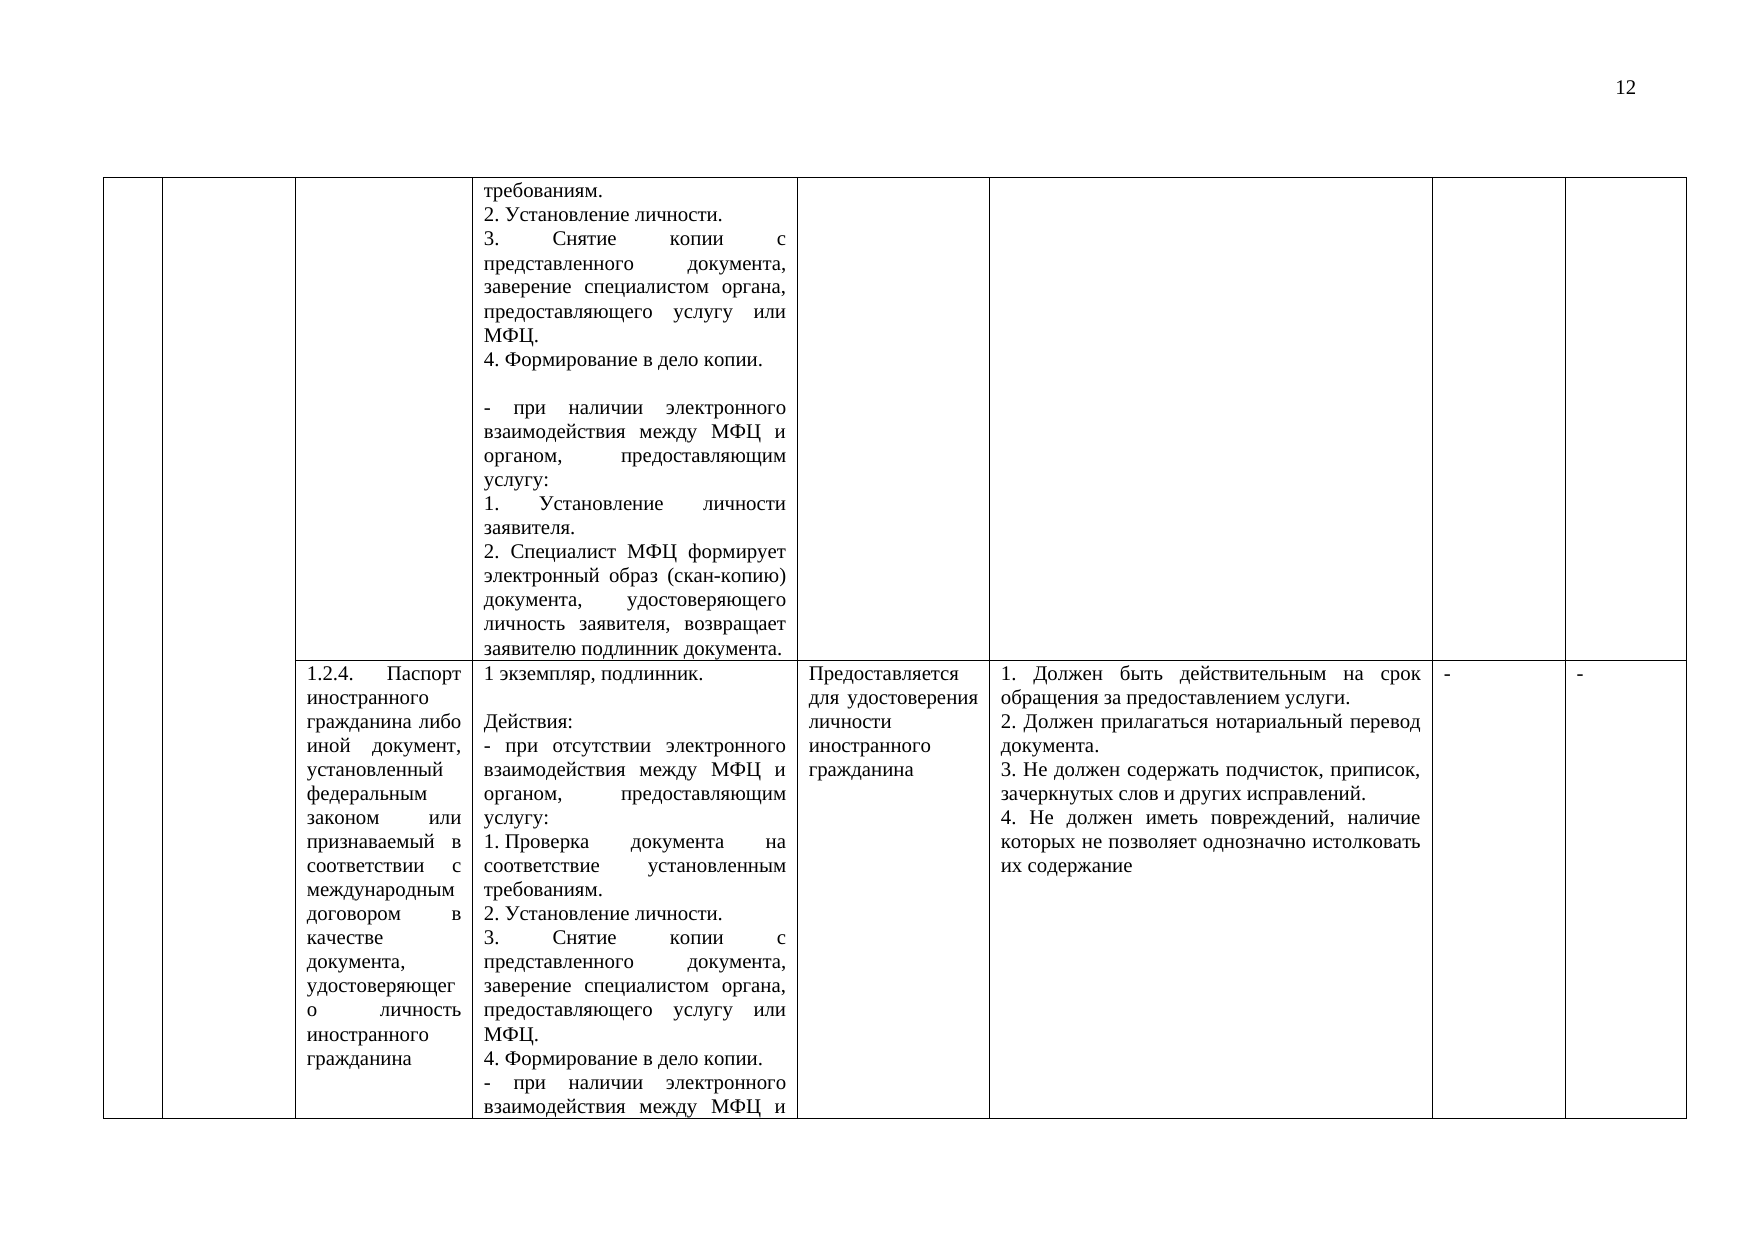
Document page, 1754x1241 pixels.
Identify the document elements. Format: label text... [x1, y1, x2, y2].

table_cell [296, 178, 472, 659]
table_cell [473, 661, 797, 1118]
table_cell - [1433, 178, 1565, 659]
table_cell - [1566, 661, 1686, 1118]
table_cell - [1433, 661, 1565, 1118]
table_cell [990, 178, 1432, 659]
table_cell - [1566, 178, 1686, 659]
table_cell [296, 661, 472, 1118]
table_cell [798, 178, 989, 659]
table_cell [990, 661, 1432, 1118]
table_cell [798, 661, 989, 1118]
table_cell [473, 178, 797, 659]
